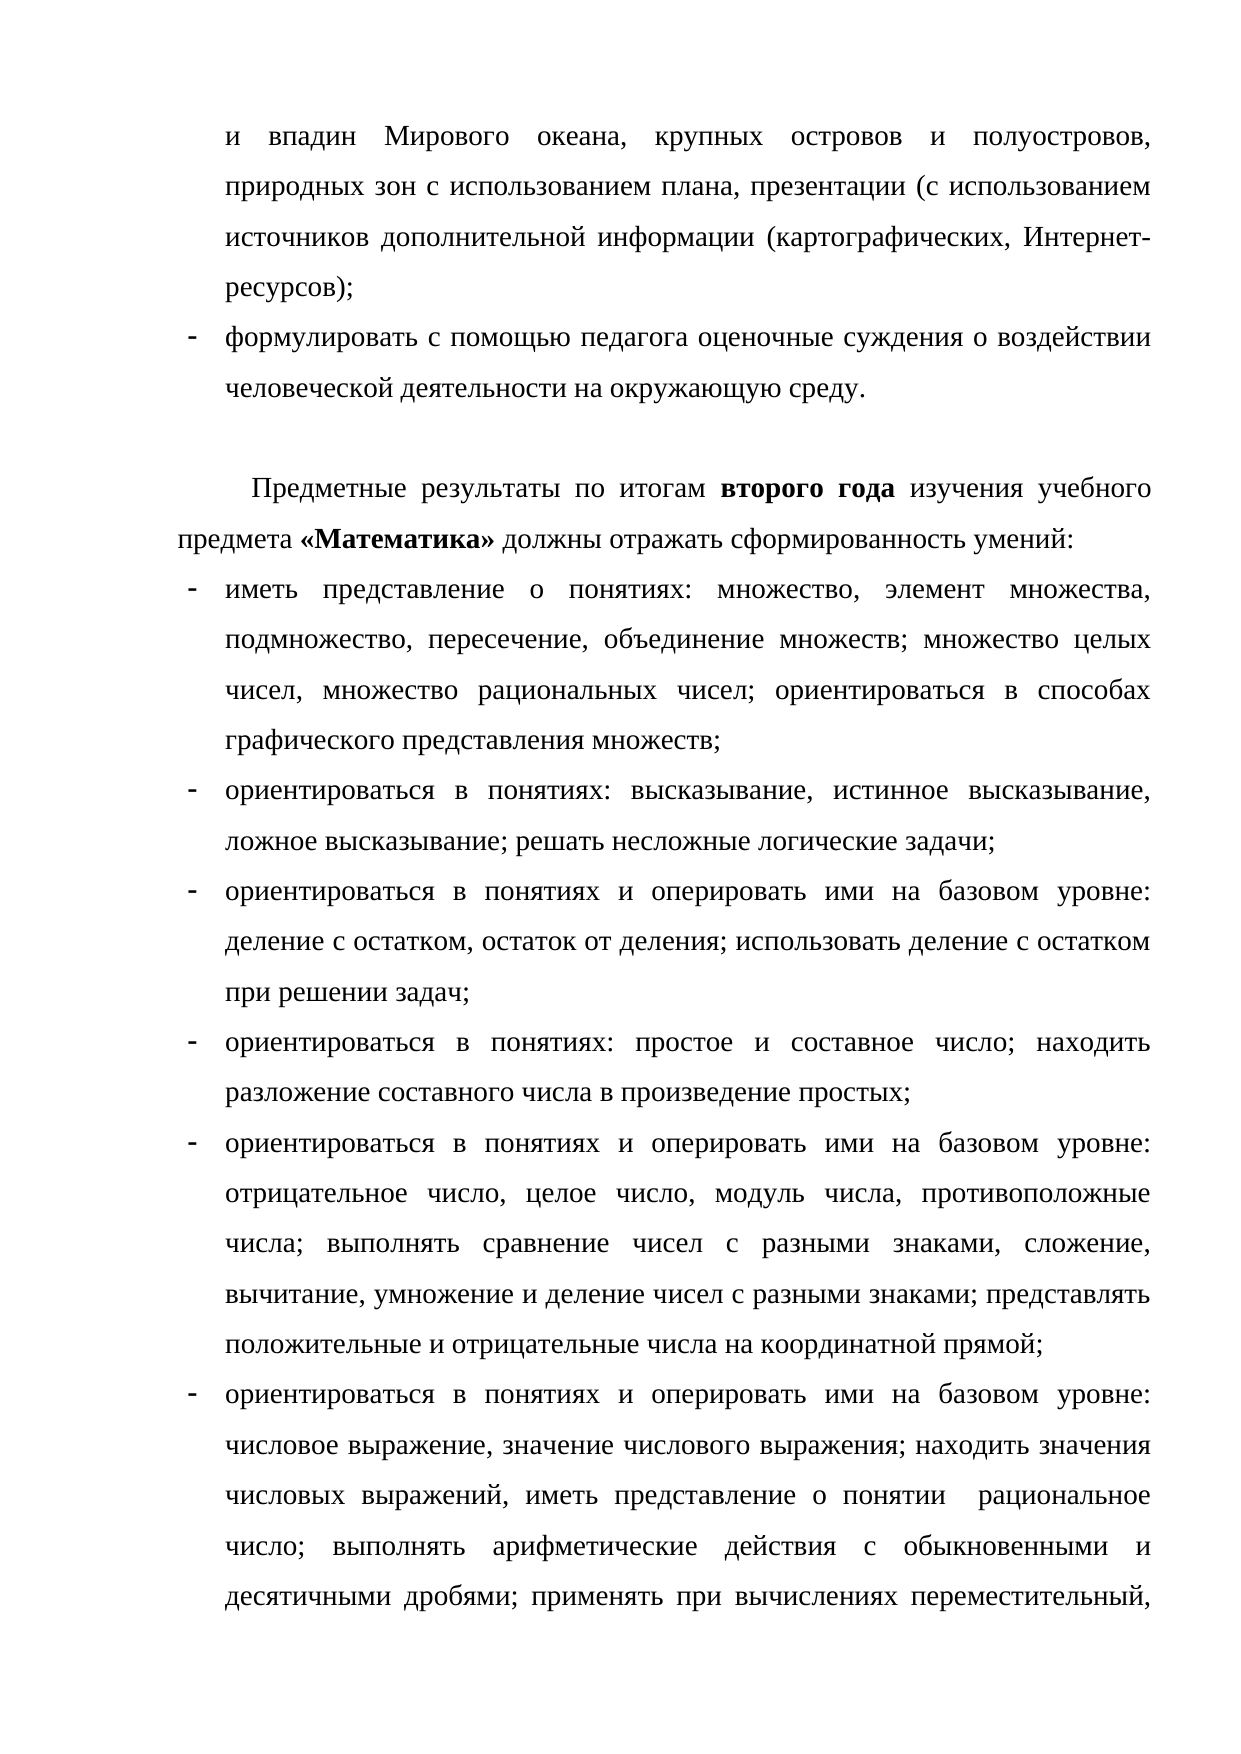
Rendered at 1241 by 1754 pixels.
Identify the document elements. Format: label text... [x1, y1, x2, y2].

list ориентироваться в понятиях: простое и составное число; находить разложение составного числа в произведение простых; [187, 1024, 1152, 1108]
list ориентироваться в понятиях и оперировать ими на базовом уровне: отрицательное число, целое число, модуль числа, противоположные числа; выполнять сравнение чисел с разными знаками, сложение, вычитание, умножение и деление чисел с разными знаками; представлять положительные и отрицательные числа на координатной прямой; [187, 1125, 1152, 1360]
list иметь представление о понятиях: множество, элемент множества, подмножество, пересечение, объединение множеств; множество целых чисел, множество рациональных чисел; ориентироваться в способах графического представления множеств; [187, 571, 1152, 756]
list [187, 118, 1152, 303]
list ориентироваться в понятиях и оперировать ими на базовом уровне: деление с остатком, остаток от деления; использовать деление с остатком при решении задач; [187, 873, 1152, 1007]
text Предметные результаты по итогам второго года изучения учебного предмета «Математика» должны отражать сформированность умений: [177, 470, 1152, 554]
list формулировать с помощью педагога оценочные суждения о воздействии человеческой деятельности на окружающую среду. [187, 319, 1152, 403]
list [187, 1377, 1152, 1611]
list ориентироваться в понятиях: высказывание, истинное высказывание, ложное высказывание; решать несложные логические задачи; [187, 772, 1152, 856]
